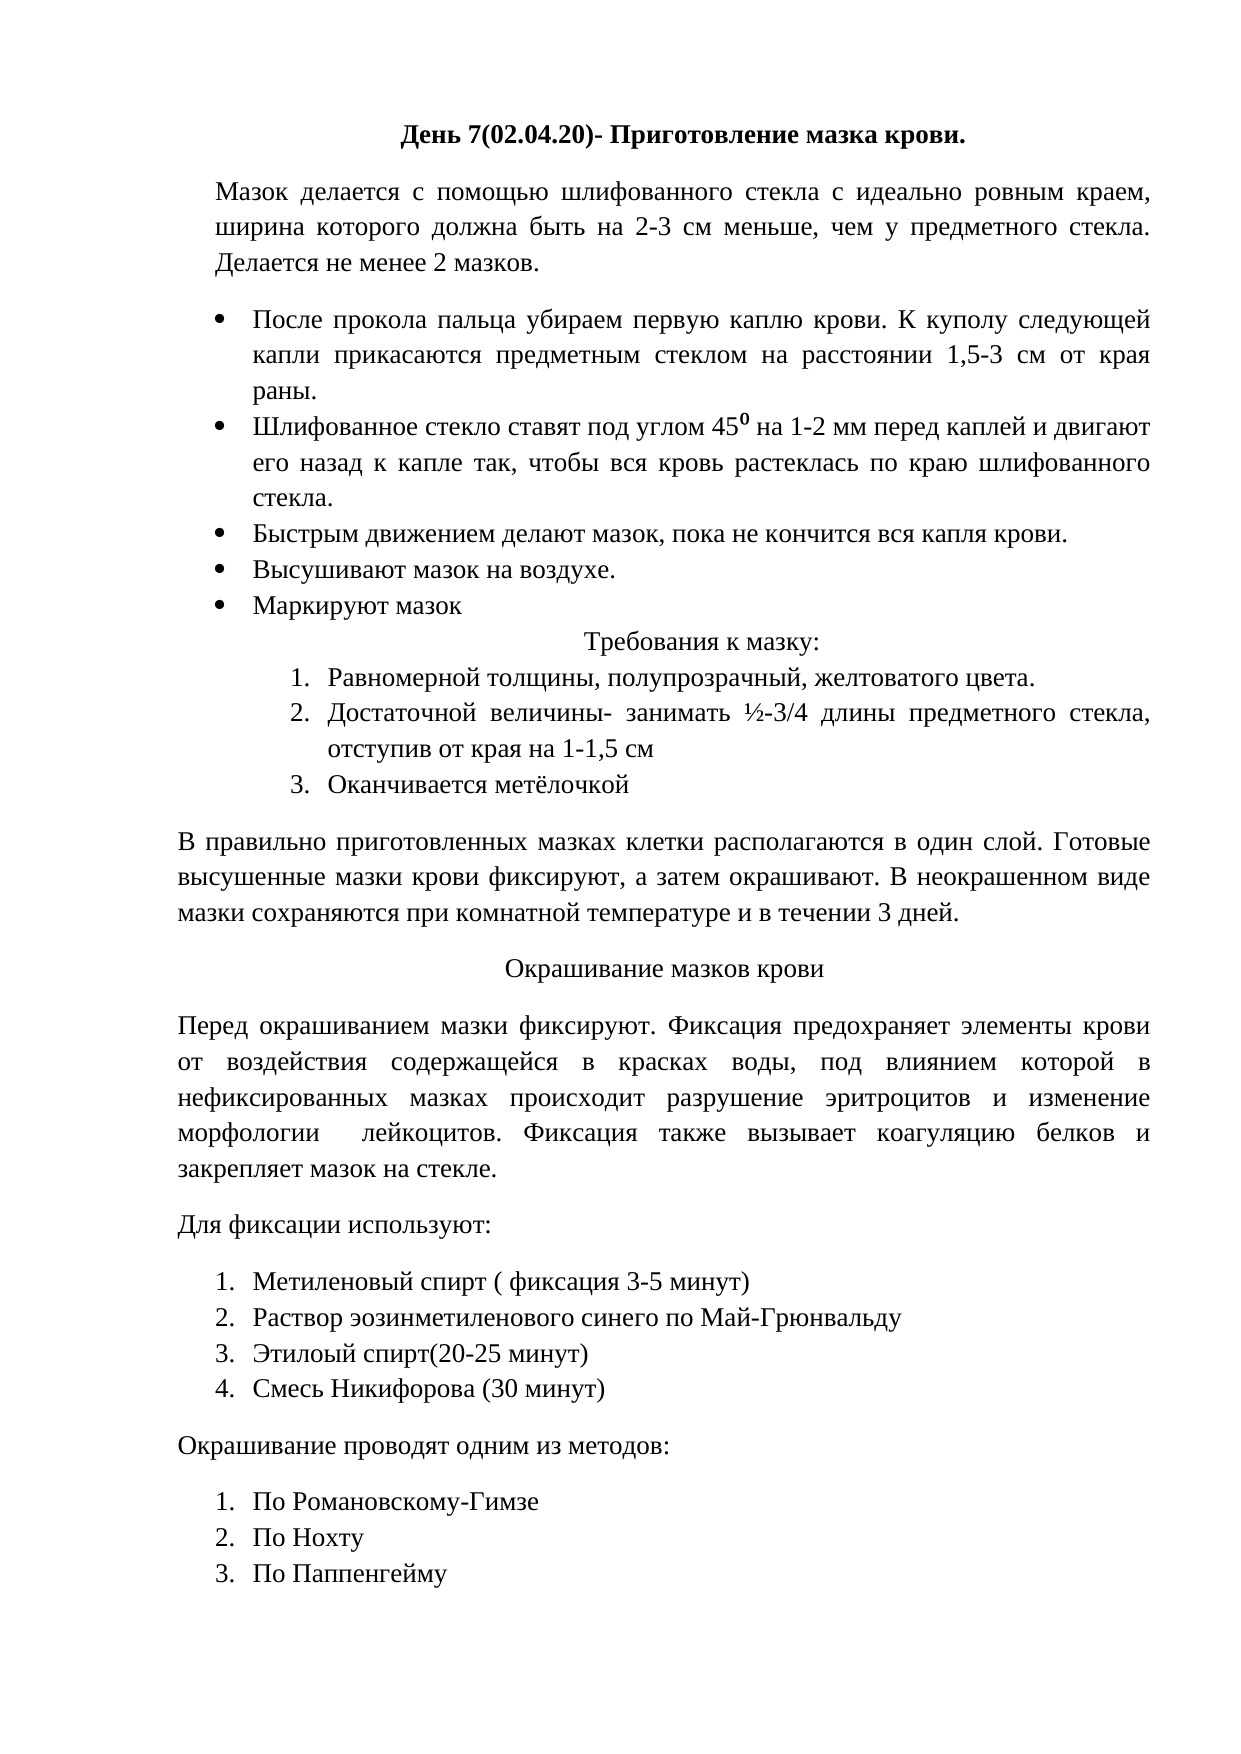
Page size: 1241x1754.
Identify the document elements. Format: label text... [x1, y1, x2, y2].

list По Романовскому-Гимзе [215, 1486, 1152, 1517]
list Требования к мазку: [252, 625, 1152, 656]
text Для фиксации используют: [177, 1209, 1152, 1240]
list Равномерной толщины, полупрозрачный, желтоватого цвета. [290, 661, 1152, 692]
list Маркируют мазок [215, 589, 1152, 620]
list Оканчивается метёлочкой [290, 768, 1152, 799]
list Смесь Никифорова (30 минут) [215, 1372, 1152, 1403]
text Окрашивание проводят одним из методов: [177, 1429, 1152, 1460]
list Этилоый спирт(20-25 минут) [215, 1337, 1152, 1368]
text День 7(02.04.20)- Приготовление мазка крови. [215, 118, 1152, 149]
text В правильно приготовленных мазках клетки располагаются в один слой. Готовые высушенные мазки крови фиксируют, а затем окрашивают. В неокрашенном виде мазки сохраняются при комнатной температуре и в течении 3 дней. [177, 824, 1152, 927]
list Быстрым движением делают мазок, пока не кончится вся капля крови. [215, 517, 1152, 548]
text Перед окрашиванием мазки фиксируют. Фиксация предохраняет элементы крови от воздействия содержащейся в красках воды, под влиянием которой в нефиксированных мазках происходит разрушение эритроцитов и изменение морфологии лейкоцитов. Фиксация также вызывает коагуляцию белков и закрепляет мазок на стекле. [177, 1009, 1152, 1183]
list Высушивают мазок на воздухе. [215, 553, 1152, 584]
list По Нохту [215, 1521, 1152, 1552]
list Шлифованное стекло ставят под углом 45⁰ на 1-2 мм перед каплей и двигают его назад к капле так, чтобы вся кровь растеклась по краю шлифованного стекла. [215, 410, 1152, 513]
list Раствор эозинметиленового синего по Май-Грюнвальду [215, 1301, 1152, 1332]
list Метиленовый спирт ( фиксация 3-5 минут) [215, 1265, 1152, 1296]
list По Паппенгейму [215, 1557, 1152, 1588]
text Мазок делается с помощью шлифованного стекла с идеально ровным краем, ширина которого должна быть на 2-3 см меньше, чем у предметного стекла. Делается не менее 2 мазков. [215, 175, 1152, 277]
list После прокола пальца убираем первую каплю крови. К куполу следующей капли прикасаются предметным стеклом на расстоянии 1,5-3 см от края раны. [215, 303, 1152, 405]
text Окрашивание мазков крови [177, 953, 1152, 984]
list Достаточной величины- занимать ½-3/4 длины предметного стекла, отступив от края на 1-1,5 см [290, 697, 1152, 763]
